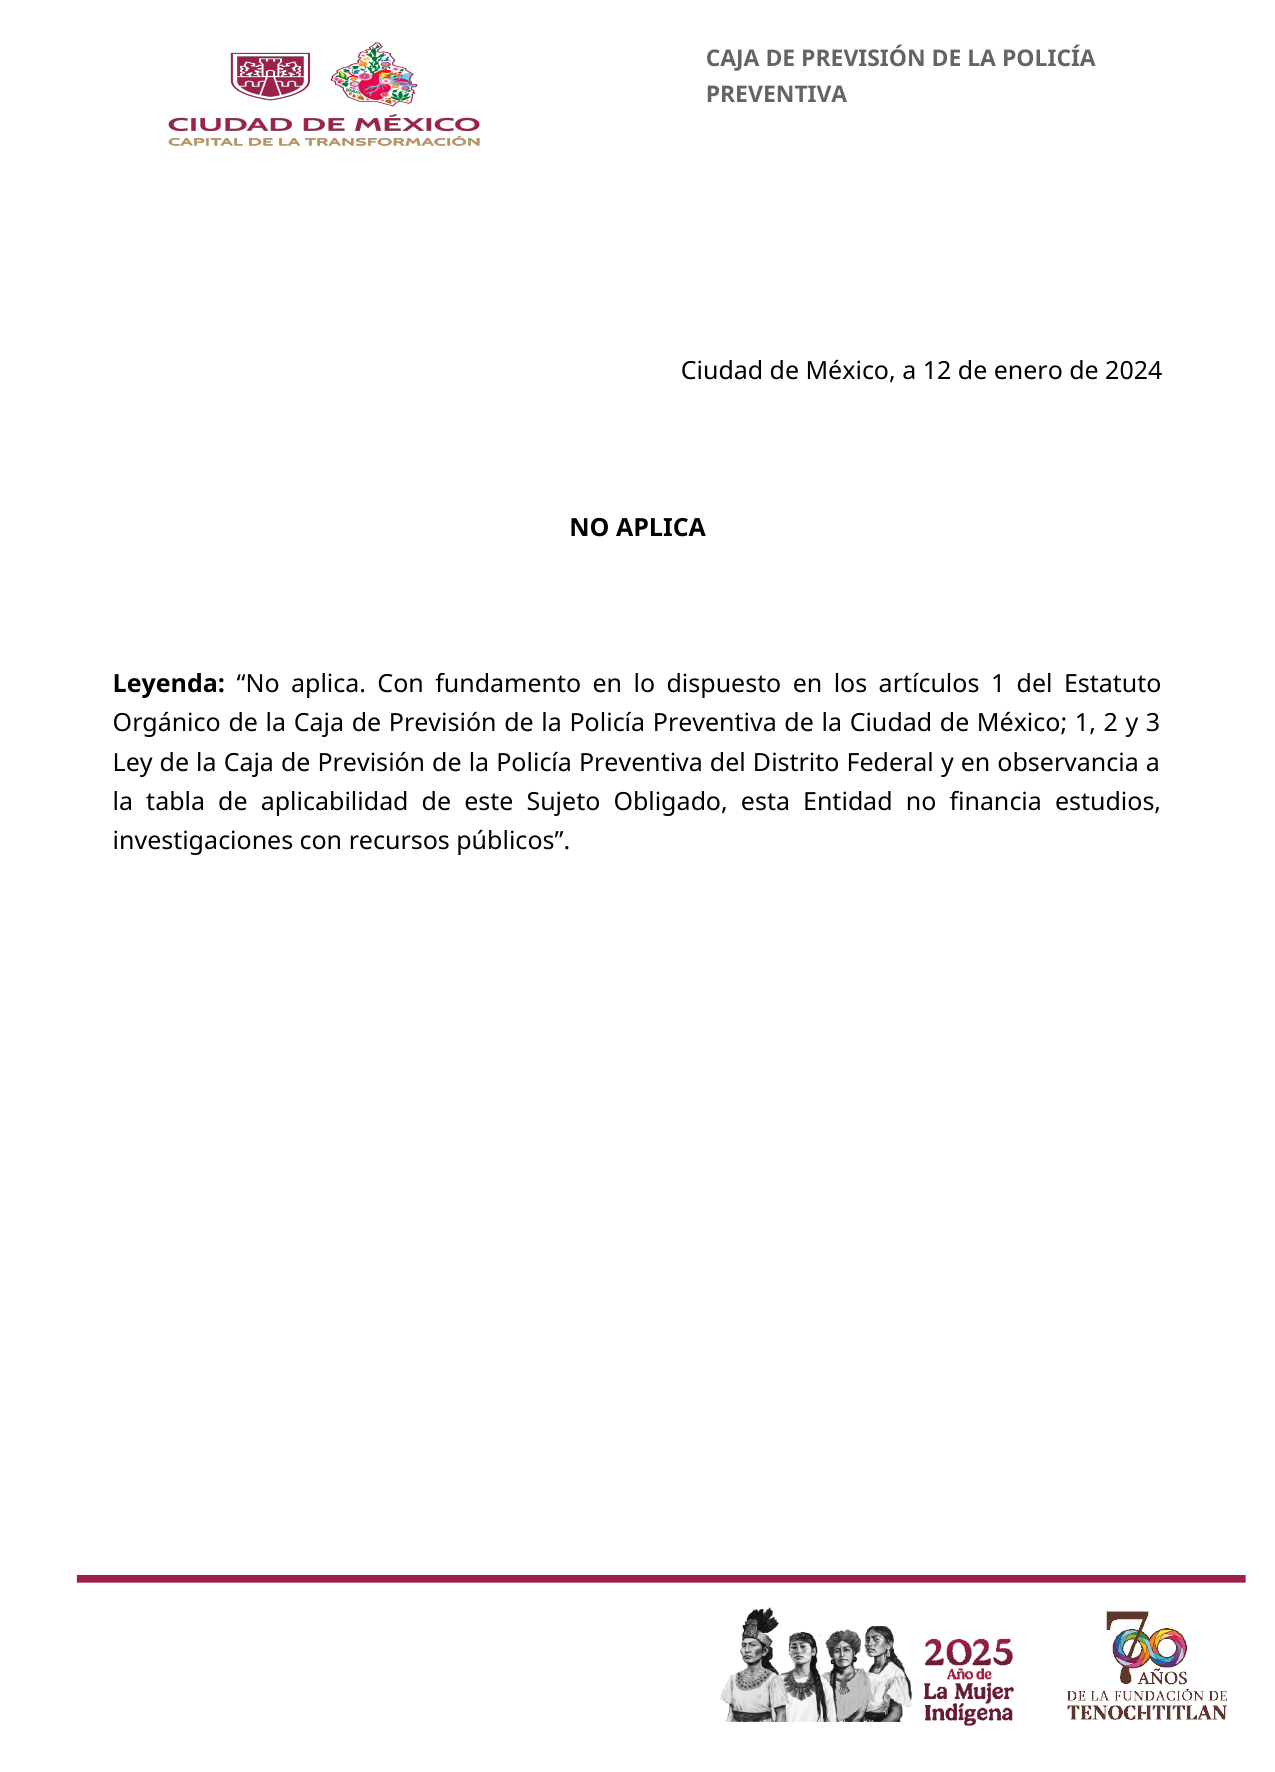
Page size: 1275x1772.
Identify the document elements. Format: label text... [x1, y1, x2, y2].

picture [710, 1601, 1023, 1734]
text Leyenda: “No aplica. Con fundamento en lo dispuesto en los artículos 1 del Estatuto Orgánico de la Caja de Previsión de la Policía Preventiva de la Ciudad de México; 1, 2 y 3 Ley de la Caja de Previsión de la Policía Preventiva del Distrito Federal y en observancia a la tabla de aplicabilidad de este Sujeto Obligado, esta Entidad no financia estudios, investigaciones con recursos públicos”. [112, 666, 1162, 857]
text NO APLICA [112, 509, 1162, 543]
picture [1048, 1598, 1246, 1734]
picture [148, 31, 500, 157]
text Ciudad de México, a 12 de enero de 2024 [127, 352, 1162, 387]
